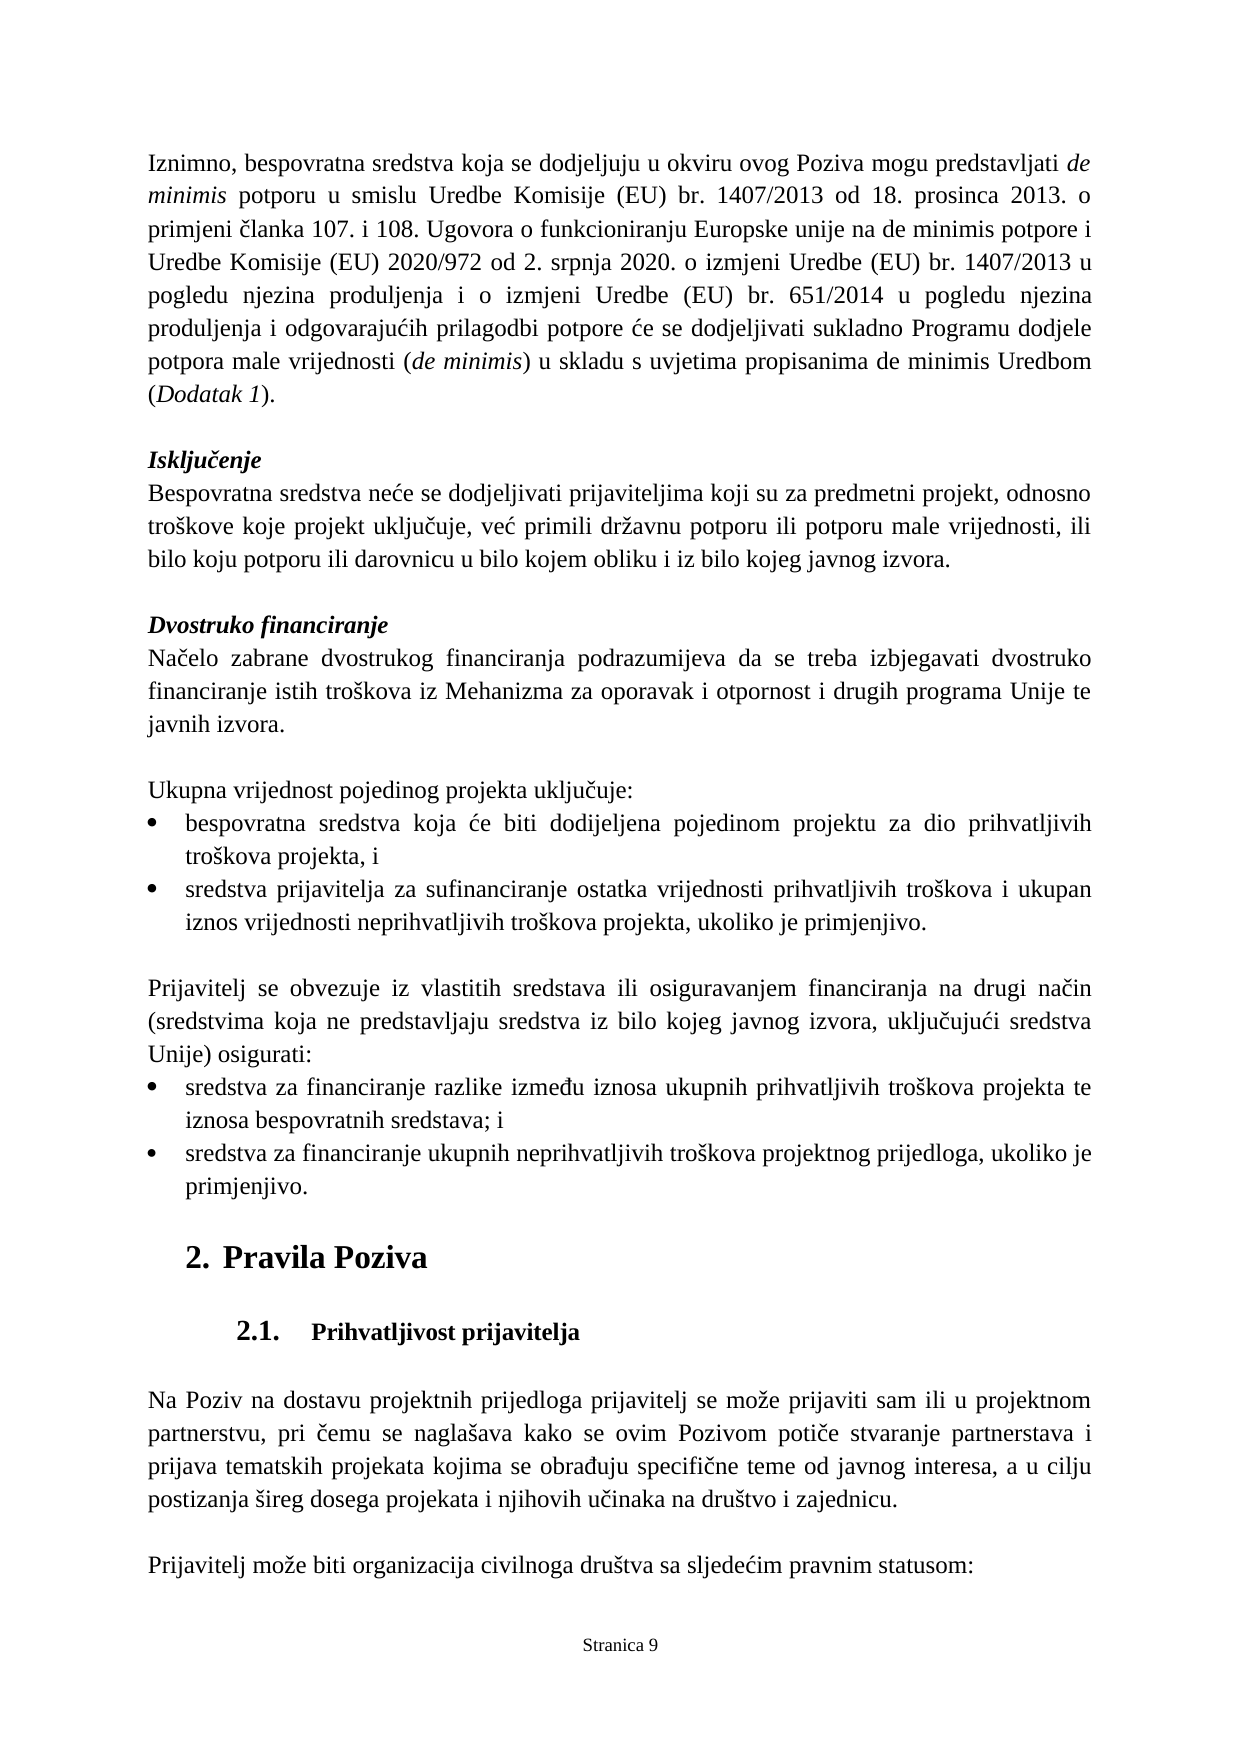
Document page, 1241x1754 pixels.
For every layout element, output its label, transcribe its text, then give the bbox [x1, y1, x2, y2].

text Načelo zabrane dvostrukog financiranja podrazumijeva da se treba izbjegavati dvostruko financiranje istih troškova iz Mehanizma za oporavak i otpornost i drugih programa Unije te javnih izvora. [148, 643, 1093, 738]
text Iznimno, bespovratna sredstva koja se dodjeljuju u okviru ovog Poziva mogu predstavljati de minimis potporu u smislu Uredbe Komisije (EU) br. 1407/2013 od 18. prosinca 2013. o primjeni članka 107. i 108. Ugovora o funkcioniranju Europske unije na de minimis potpore i Uredbe Komisije (EU) 2020/972 od 2. srpnja 2020. o izmjeni Uredbe (EU) br. 1407/2013 u pogledu njezina produljenja i o izmjeni Uredbe (EU) br. 651/2014 u pogledu njezina produljenja i odgovarajućih prilagodbi potpore će se dodjeljivati sukladno Programu dodjele potpora male vrijednosti (de minimis) u skladu s uvjetima propisanima de minimis Uredbom (Dodatak 1). [148, 148, 1093, 407]
text Dvostruko financiranje [148, 610, 1093, 639]
list bespovratna sredstva koja će biti dodijeljena pojedinom projektu za dio prihvatljivih troškova projekta, i [148, 808, 1093, 870]
text Isključenje [148, 445, 1093, 473]
text Prijavitelj može biti organizacija civilnoga društva sa sljedećim pravnim statusom: [148, 1550, 1093, 1579]
text Na Poziv na dostavu projektnih prijedloga prijavitelj se može prijaviti sam ili u projektnom partnerstvu, pri čemu se naglašava kako se ovim Pozivom potiče stvaranje partnerstava i prijava tematskih projekata kojima se obrađuju specifične teme od javnog interesa, a u cilju postizanja šireg dosega projekata i njihovih učinaka na društvo i zajednicu. [148, 1385, 1093, 1513]
list sredstva za financiranje ukupnih neprihvatljivih troškova projektnog prijedloga, ukoliko je primjenjivo. [148, 1138, 1093, 1200]
text Ukupna vrijednost pojedinog projekta uključuje: [148, 775, 1093, 804]
subtitle Prihvatljivost prijavitelja [236, 1313, 1093, 1347]
list sredstva prijavitelja za sufinanciranje ostatka vrijednosti prihvatljivih troškova i ukupan iznos vrijednosti neprihvatljivih troškova projekta, ukoliko je primjenjivo. [148, 874, 1093, 936]
list sredstva za financiranje razlike između iznosa ukupnih prihvatljivih troškova projekta te iznosa bespovratnih sredstava; i [148, 1072, 1093, 1134]
text Bespovratna sredstva neće se dodjeljivati prijaviteljima koji su za predmetni projekt, odnosno troškove koje projekt uključuje, već primili državnu potporu ili potporu male vrijednosti, ili bilo koju potporu ili darovnicu u bilo kojem obliku i iz bilo kojeg javnog izvora. [148, 478, 1093, 573]
subtitle Pravila Poziva [185, 1237, 1093, 1276]
text Prijavitelj se obvezuje iz vlastitih sredstava ili osiguravanjem financiranja na drugi način (sredstvima koja ne predstavljaju sredstva iz bilo kojeg javnog izvora, uključujući sredstva Unije) osigurati: [148, 973, 1093, 1068]
